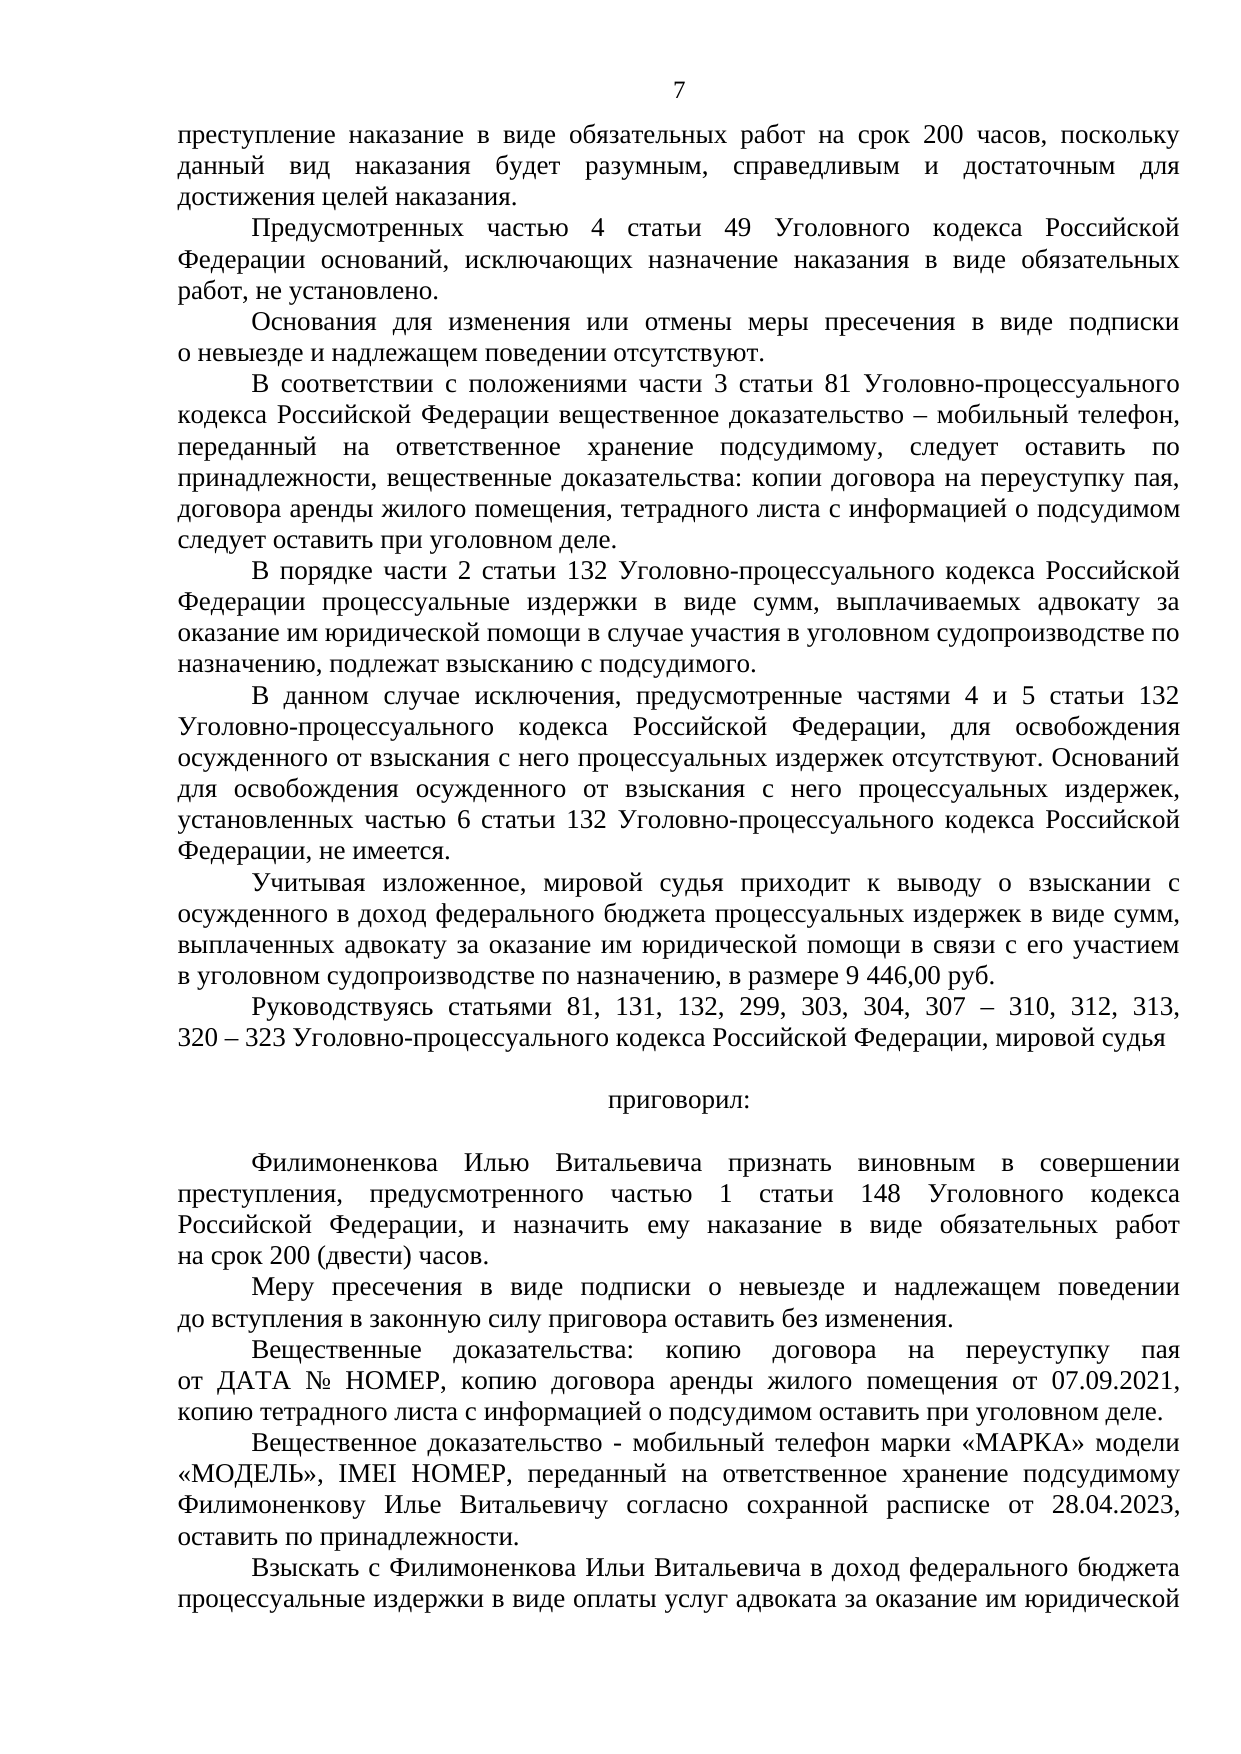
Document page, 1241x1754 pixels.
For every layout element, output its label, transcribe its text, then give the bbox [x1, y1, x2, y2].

text Основания для изменения или отмены меры пресечения в виде подписки о невыезде и надлежащем поведении отсутствуют. [177, 305, 1181, 367]
text приговорил: [177, 1084, 1181, 1115]
text Вещественные доказательства: копию договора на переуступку пая от ДАТА № НОМЕР, копию договора аренды жилого помещения от 07.09.2021, копию тетрадного листа с информацией о подсудимом оставить при уголовном деле. [177, 1333, 1181, 1426]
text Предусмотренных частью 4 статьи 49 Уголовного кодекса Российской Федерации оснований, исключающих назначение наказания в виде обязательных работ, не установлено. [177, 212, 1181, 305]
text Меру пресечения в виде подписки о невыезде и надлежащем поведении до вступления в законную силу приговора оставить без изменения. [177, 1271, 1181, 1333]
text Руководствуясь статьями 81, 131, 132, 299, 303, 304, 307 – 310, 312, 313, 320 – 323 Уголовно-процессуального кодекса Российской Федерации, мировой судья [177, 990, 1181, 1052]
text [177, 1551, 1181, 1613]
text Филимоненкова Илью Витальевича признать виновным в совершении преступления, предусмотренного частью 1 статьи 148 Уголовного кодекса Российской Федерации, и назначить ему наказание в виде обязательных работ на срок 200 (двести) часов. [177, 1146, 1181, 1271]
text В соответствии с положениями части 3 статьи 81 Уголовно-процессуального кодекса Российской Федерации вещественное доказательство – мобильный телефон, переданный на ответственное хранение подсудимому, следует оставить по принадлежности, вещественные доказательства: копии договора на переуступку пая, договора аренды жилого помещения, тетрадного листа с информацией о подсудимом следует оставить при уголовном деле. [177, 367, 1181, 554]
text В порядке части 2 статьи 132 Уголовно-процессуального кодекса Российской Федерации процессуальные издержки в виде сумм, выплачиваемых адвокату за оказание им юридической помощи в случае участия в уголовном судопроизводстве по назначению, подлежат взысканию с подсудимого. [177, 554, 1181, 679]
text Вещественное доказательство - мобильный телефон марки «МАРКА» модели «МОДЕЛЬ», IMEI НОМЕР, переданный на ответственное хранение подсудимому Филимоненкову Илье Витальевичу согласно сохранной расписке от 28.04.2023, оставить по принадлежности. [177, 1426, 1181, 1551]
text В данном случае исключения, предусмотренные частями 4 и 5 статьи 132 Уголовно-процессуального кодекса Российской Федерации, для освобождения осужденного от взыскания с него процессуальных издержек отсутствуют. Оснований для освобождения осужденного от взыскания с него процессуальных издержек, установленных частью 6 статьи 132 Уголовно-процессуального кодекса Российской Федерации, не имеется. [177, 679, 1181, 866]
text Учитывая изложенное, мировой судья приходит к выводу о взыскании с осужденного в доход федерального бюджета процессуальных издержек в виде сумм, выплаченных адвокату за оказание им юридической помощи в связи с его участием в уголовном судопроизводстве по назначению, в размере 9 446,00 руб. [177, 866, 1181, 990]
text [177, 118, 1181, 212]
